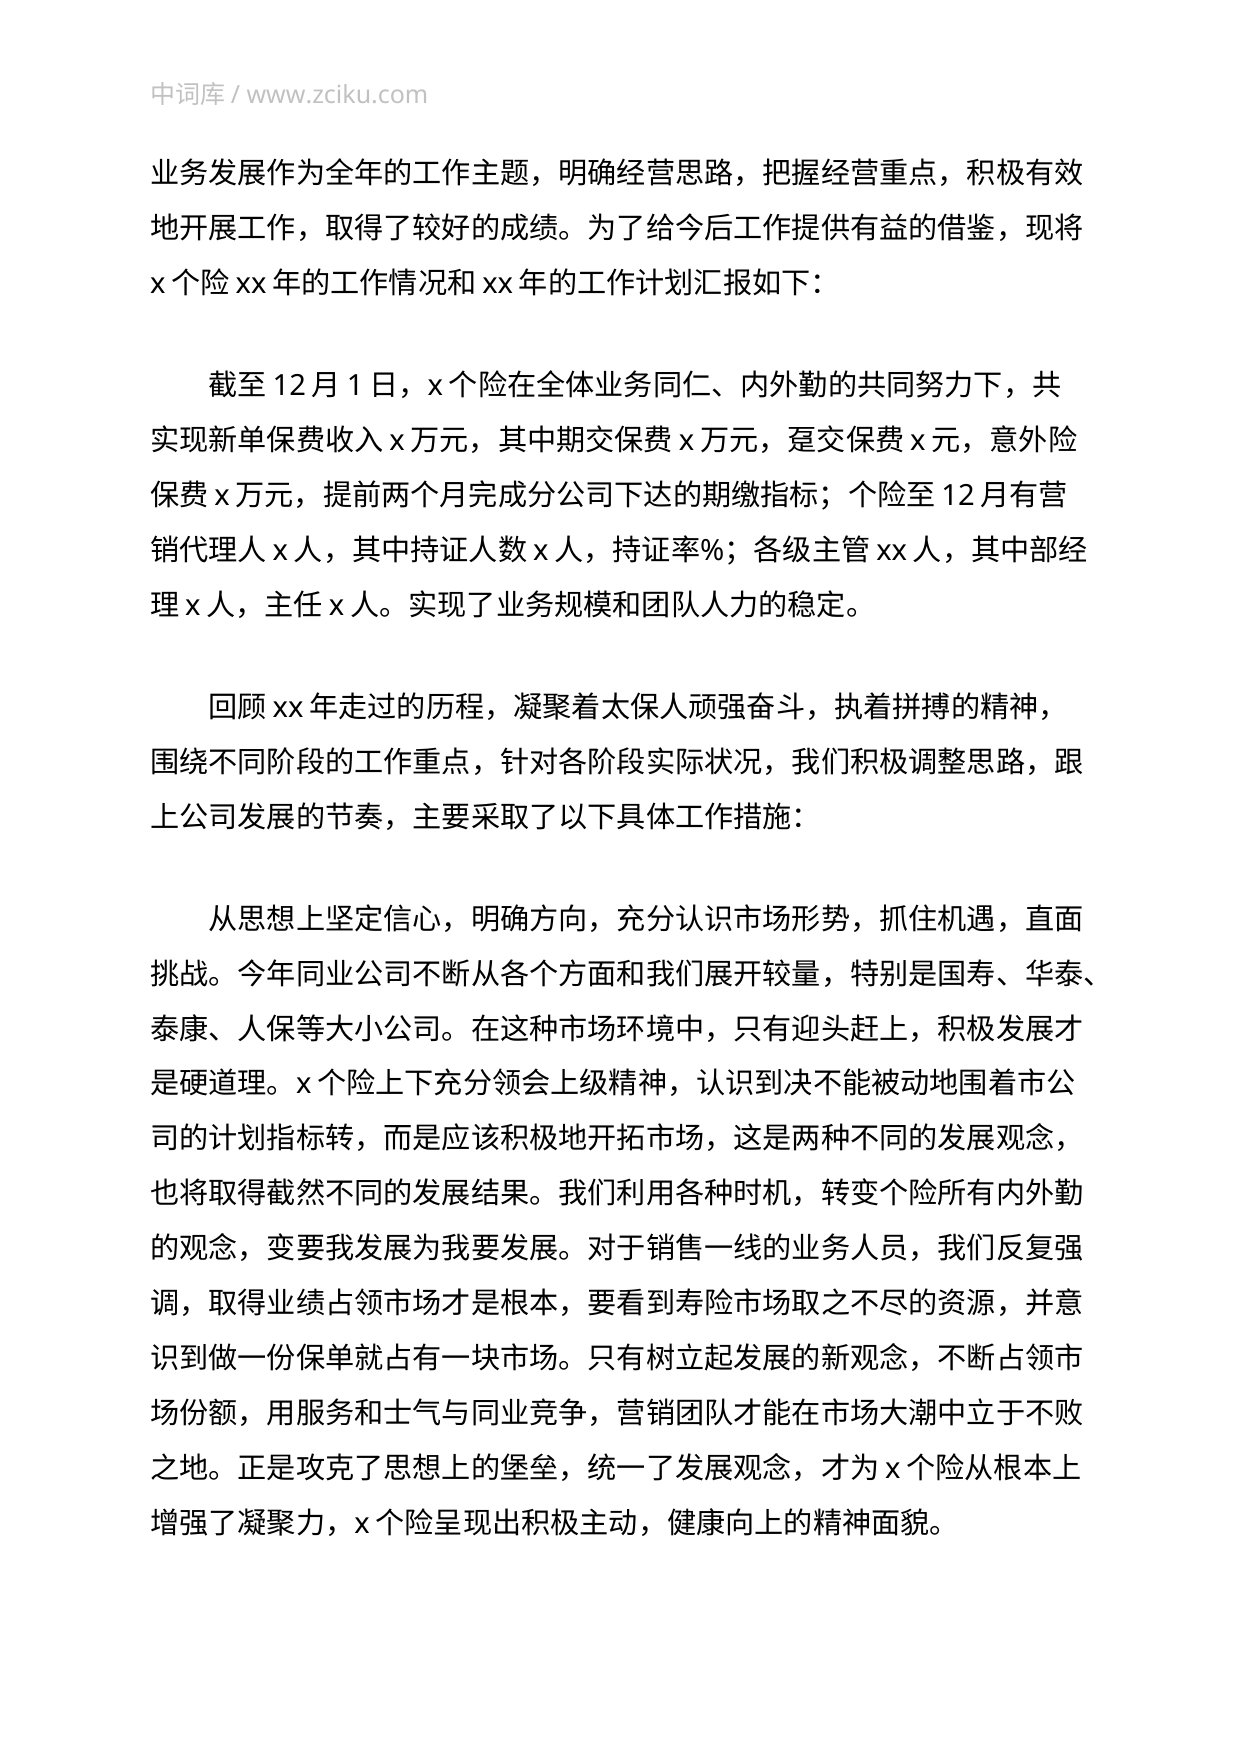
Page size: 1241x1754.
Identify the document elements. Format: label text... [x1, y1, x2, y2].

text 从思想上坚定信心，明确方向，充分认识市场形势，抓住机遇，直面挑战。今年同业公司不断从各个方面和我们展开较量，特别是国寿、华泰、泰康、人保等大小公司。在这种市场环境中，只有迎头赶上，积极发展才是硬道理。x个险上下充分领会上级精神，认识到决不能被动地围着市公司的计划指标转，而是应该积极地开拓市场，这是两种不同的发展观念，也将取得截然不同的发展结果。我们利用各种时机，转变个险所有内外勤的观念，变要我发展为我要发展。对于销售一线的业务人员，我们反复强调，取得业绩占领市场才是根本，要看到寿险市场取之不尽的资源，并意识到做一份保单就占有一块市场。只有树立起发展的新观念，不断占领市场份额，用服务和士气与同业竞争，营销团队才能在市场大潮中立于不败之地。正是攻克了思想上的堡垒，统一了发展观念，才为x个险从根本上增强了凝聚力，x个险呈现出积极主动，健康向上的精神面貌。 [150, 895, 1090, 1542]
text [150, 150, 1090, 302]
text 回顾xx年走过的历程，凝聚着太保人顽强奋斗，执着拼搏的精神，围绕不同阶段的工作重点，针对各阶段实际状况，我们积极调整思路，跟上公司发展的节奏，主要采取了以下具体工作措施： [150, 684, 1090, 836]
text 截至12月1日，x个险在全体业务同仁、内外勤的共同努力下，共实现新单保费收入x万元，其中期交保费x万元，趸交保费x元，意外险保费x万元，提前两个月完成分公司下达的期缴指标；个险至12月有营销代理人x人，其中持证人数x人，持证率%；各级主管xx人，其中部经理x人，主任x人。实现了业务规模和团队人力的稳定。 [150, 362, 1090, 624]
